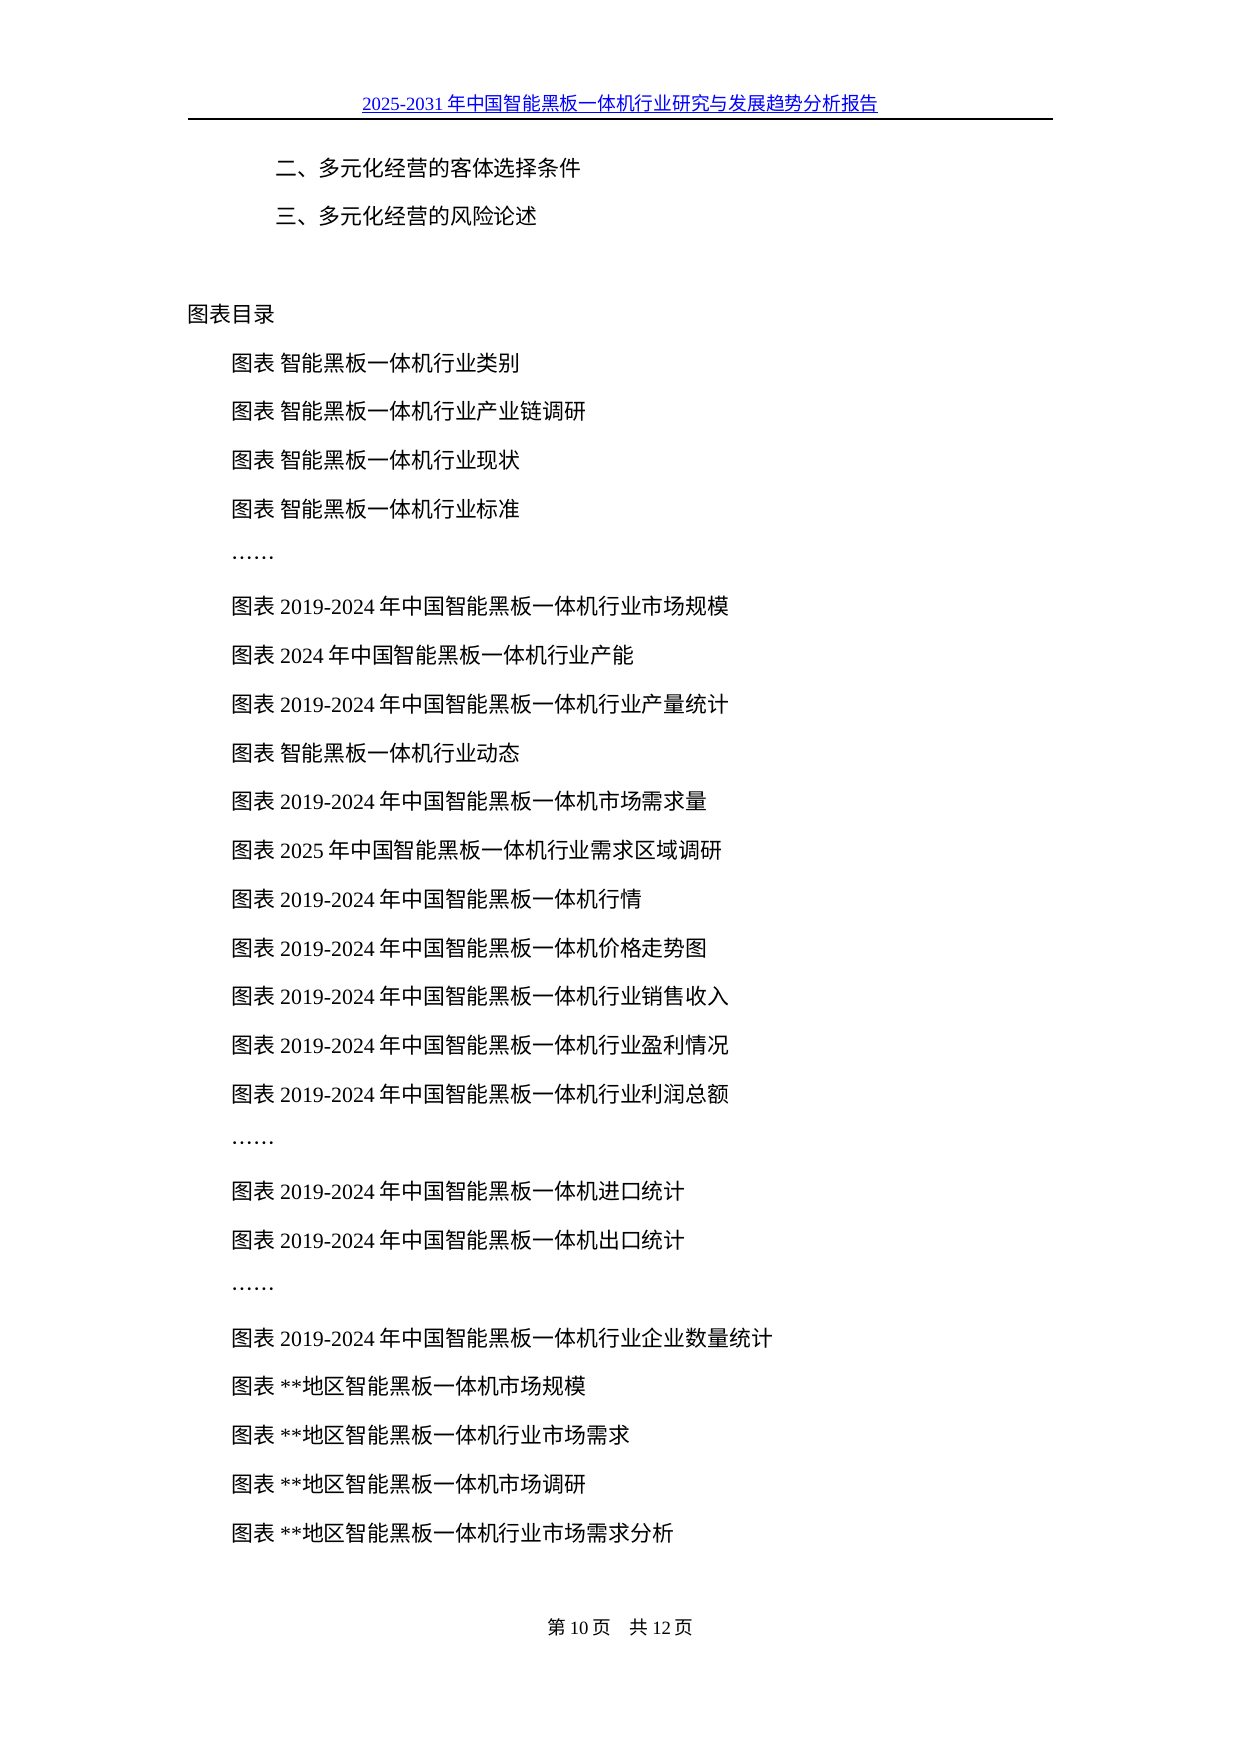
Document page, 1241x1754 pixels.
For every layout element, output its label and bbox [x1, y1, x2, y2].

text [187, 150, 1053, 1548]
